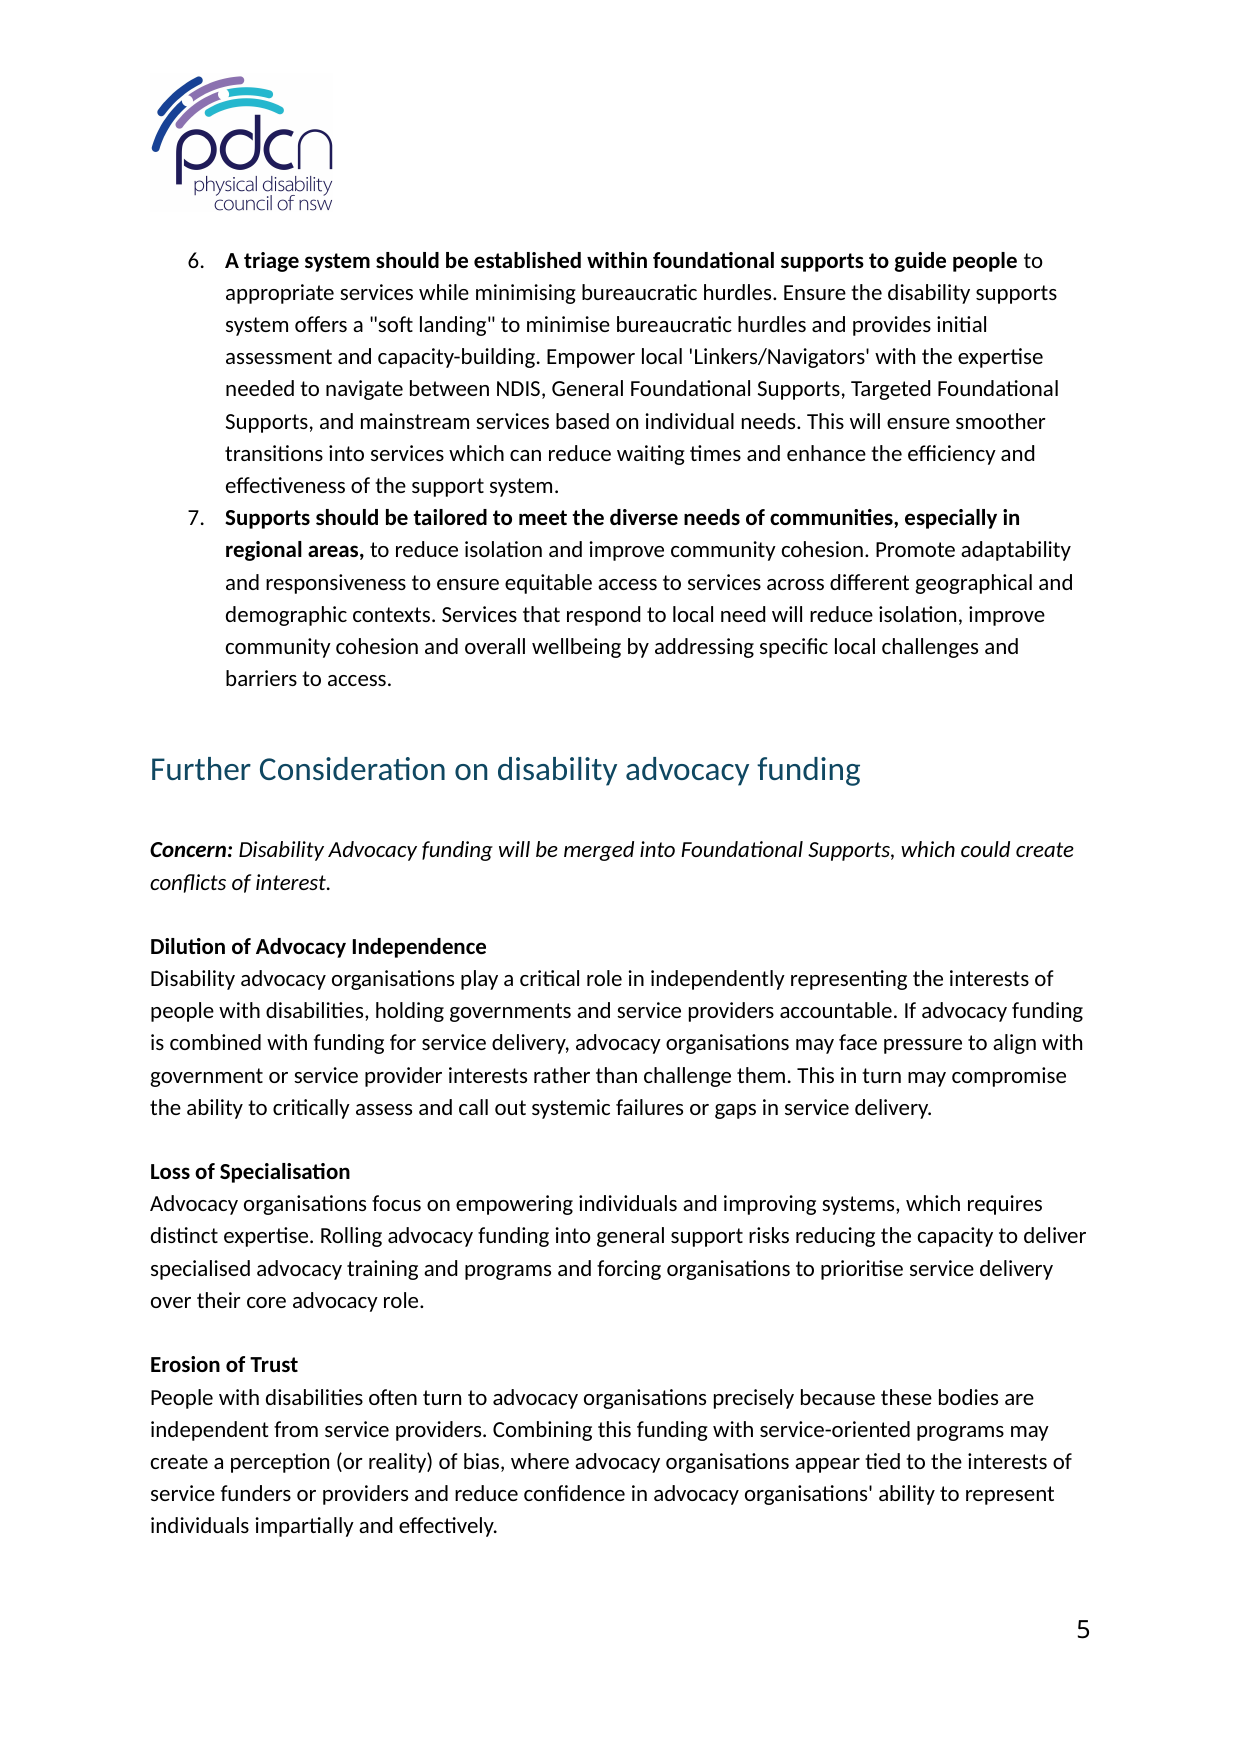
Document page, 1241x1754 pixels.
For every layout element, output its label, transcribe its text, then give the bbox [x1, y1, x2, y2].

text Advocacy organisations focus on empowering individuals and improving systems, which requires distinct expertise. Rolling advocacy funding into general support risks reducing the capacity to deliver specialised advocacy training and programs and forcing organisations to prioritise service delivery over their core advocacy role. [150, 1189, 1090, 1314]
text People with disabilities often turn to advocacy organisations precisely because these bodies are independent from service providers. Combining this funding with service-oriented programs may create a perception (or reality) of bias, where advocacy organisations appear tied to the interests of service funders or providers and reduce confidence in advocacy organisations' ability to represent individuals impartially and effectively. [150, 1383, 1090, 1539]
text Dilution of Advocacy Independence [150, 932, 1090, 960]
text Disability advocacy organisations play a critical role in independently representing the interests of people with disabilities, holding governments and service providers accountable. If advocacy funding is combined with funding for service delivery, advocacy organisations may face pressure to align with government or service provider interests rather than challenge them. This in turn may compromise the ability to critically assess and call out systemic failures or gaps in service delivery. [150, 964, 1090, 1121]
list Supports should be tailored to meet the diverse needs of communities, especially in regional areas, to reduce isolation and improve community cohesion. Promote adaptability and responsiveness to ensure equitable access to services across different geographical and demographic contexts. Services that respond to local need will reduce isolation, improve community cohesion and overall wellbeing by addressing specific local challenges and barriers to access. [187, 503, 1090, 692]
text Concern: Disability Advocacy funding will be merged into Foundational Supports, which could create conflicts of interest. [150, 835, 1090, 896]
subtitle Further Consideration on disability advocacy funding [150, 748, 1090, 789]
picture [150, 73, 334, 212]
list A triage system should be established within foundational supports to guide people to appropriate services while minimising bureaucratic hurdles. Ensure the disability supports system offers a "soft landing" to minimise bureaucratic hurdles and provides initial assessment and capacity-building. Empower local 'Linkers/Navigators' with the expertise needed to navigate between NDIS, General Foundational Supports, Targeted Foundational Supports, and mainstream services based on individual needs. This will ensure smoother transitions into services which can reduce waiting times and enhance the efficiency and effectiveness of the support system. [187, 246, 1090, 499]
text Loss of Specialisation [150, 1157, 1090, 1185]
text Erosion of Trust [150, 1350, 1090, 1378]
